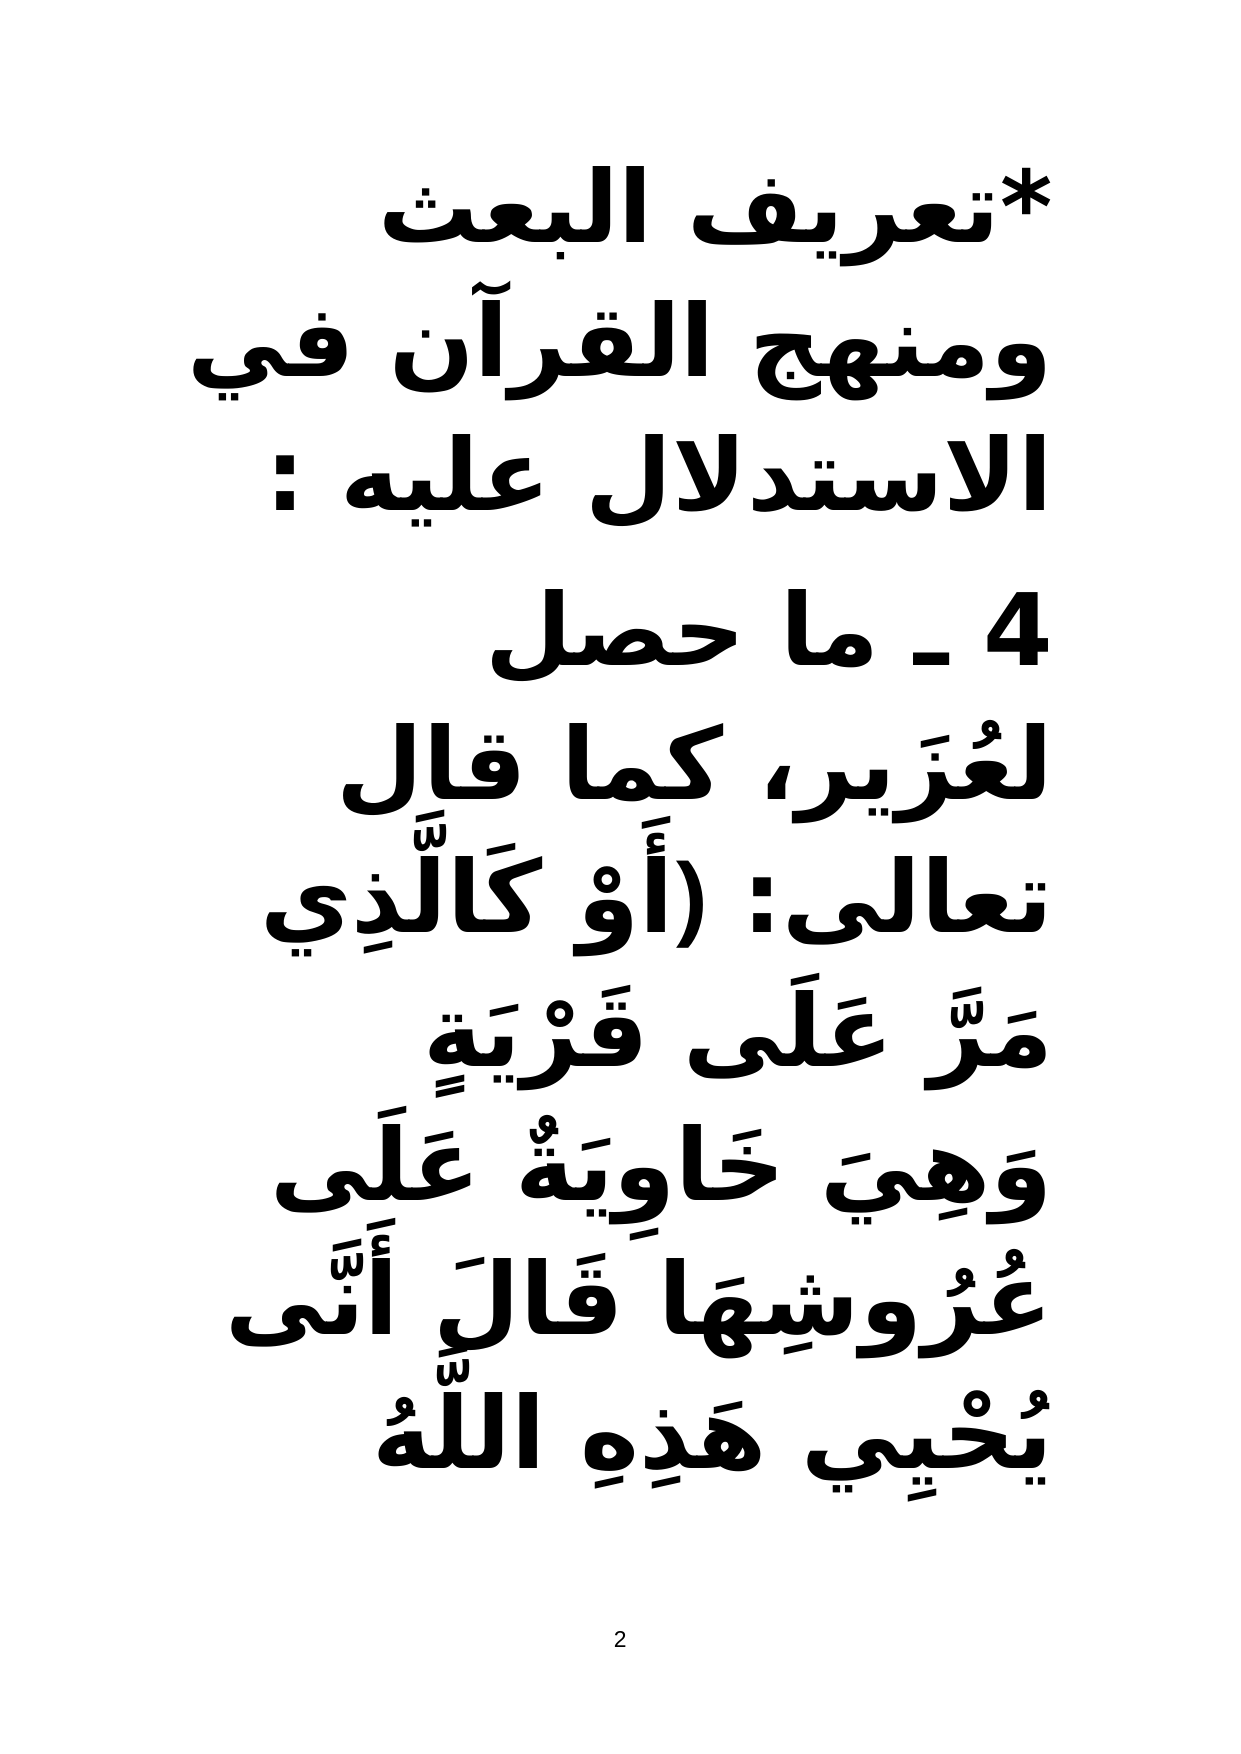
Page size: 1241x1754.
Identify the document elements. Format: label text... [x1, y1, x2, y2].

text *تعريف البعث ومنهج القرآن في الاستدلال عليه : [187, 150, 1053, 534]
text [187, 572, 1053, 1492]
